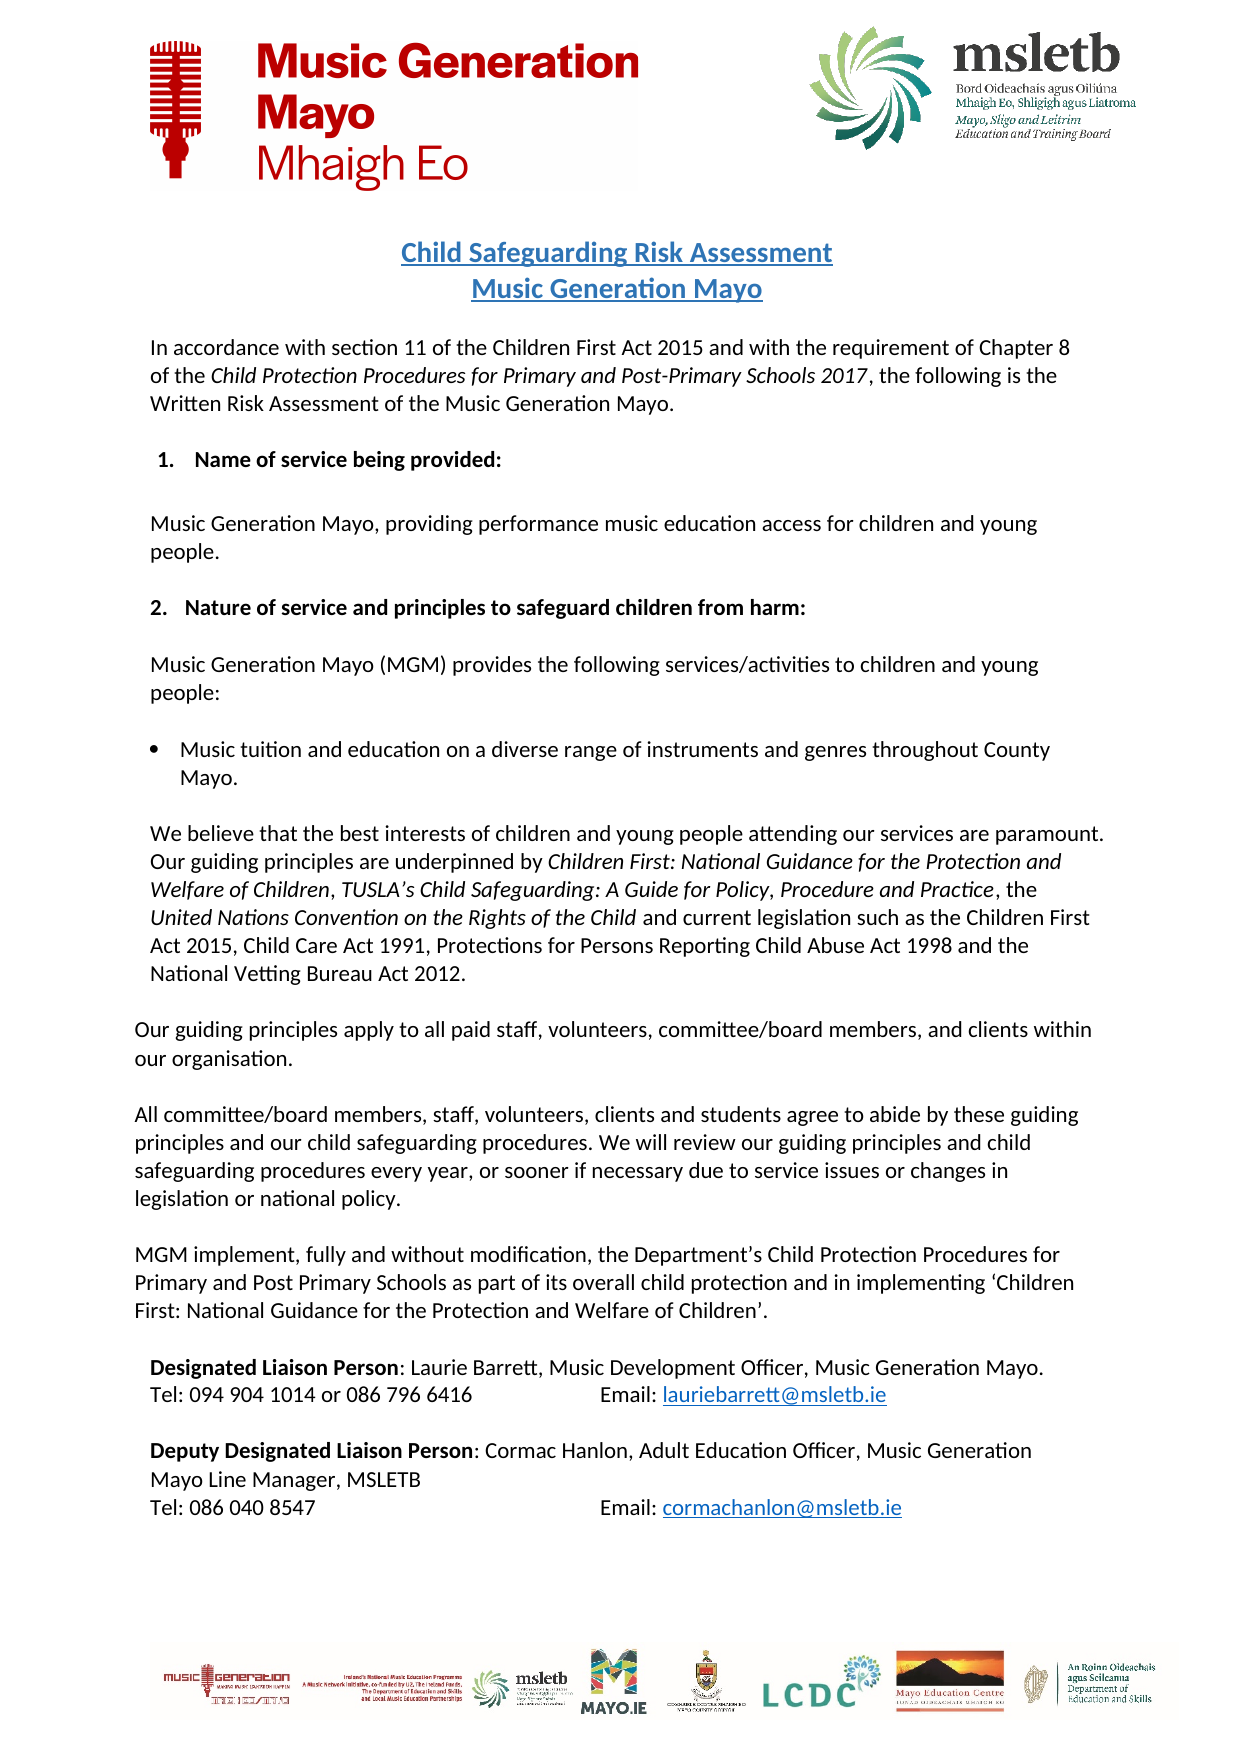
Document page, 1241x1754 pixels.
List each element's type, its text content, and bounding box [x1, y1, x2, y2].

text Our guiding principles apply to all paid staff, volunteers, committee/board members, and clients within our organisation. [134, 1016, 1106, 1072]
text Tel: 094 904 1014 or 086 796 6416 Email: lauriebarrett@msletb.ie [150, 1381, 1090, 1409]
text We believe that the best interests of children and young people attending our services are paramount. Our guiding principles are underpinned by Children First: National Guidance for the Protection and Welfare of Children, TUSLA’s Child Safeguarding: A Guide for Policy, Procedure and Practice, the United Nations Convention on the Rights of the Child and current legislation such as the Children First Act 2015, Child Care Act 1991, Protections for Persons Reporting Child Abuse Act 1998 and the National Vetting Bureau Act 2012. [150, 819, 1106, 987]
picture [150, 41, 639, 191]
text MGM implement, fully and without modification, the Department’s Child Protection Procedures for Primary and Post Primary Schools as part of its overall child protection and in implementing ‘Children First: National Guidance for the Protection and Welfare of Children’. [134, 1241, 1106, 1324]
text All committee/board members, staff, volunteers, clients and students agree to abide by these guiding principles and our child safeguarding procedures. We will review our guiding principles and child safeguarding procedures every year, or sooner if necessary due to service issues or changes in legislation or national policy. [134, 1100, 1106, 1212]
text Music Generation Mayo [150, 270, 1090, 305]
text Designated Liaison Person: Laurie Barrett, Music Development Officer, Music Generation Mayo. [150, 1353, 1090, 1381]
text Music Generation Mayo (MGM) provides the following services/activities to children and young people: [150, 650, 1090, 706]
list Nature of service and principles to safeguard children from harm: [150, 593, 1090, 621]
list Name of service being provided: [157, 445, 1090, 473]
text Deputy Designated Liaison Person: Cormac Hanlon, Adult Education Officer, Music Generation Mayo Line Manager, MSLETB [150, 1437, 1090, 1493]
text Tel: 086 040 8547 Email: cormachanlon@msletb.ie [150, 1493, 1090, 1521]
text In accordance with section 11 of the Children First Act 2015 and with the requirement of Chapter 8 of the Child Protection Procedures for Primary and Post-Primary Schools 2017, the following is the Written Risk Assessment of the Music Generation Mayo. [150, 333, 1090, 417]
list Music tuition and education on a diverse range of instruments and genres throughout County Mayo. [150, 735, 1090, 791]
picture [150, 1642, 1180, 1720]
text Music Generation Mayo, providing performance music education access for children and young people. [150, 509, 1090, 565]
text Child Safeguarding Risk Assessment [150, 234, 1090, 270]
picture [778, 0, 1136, 174]
